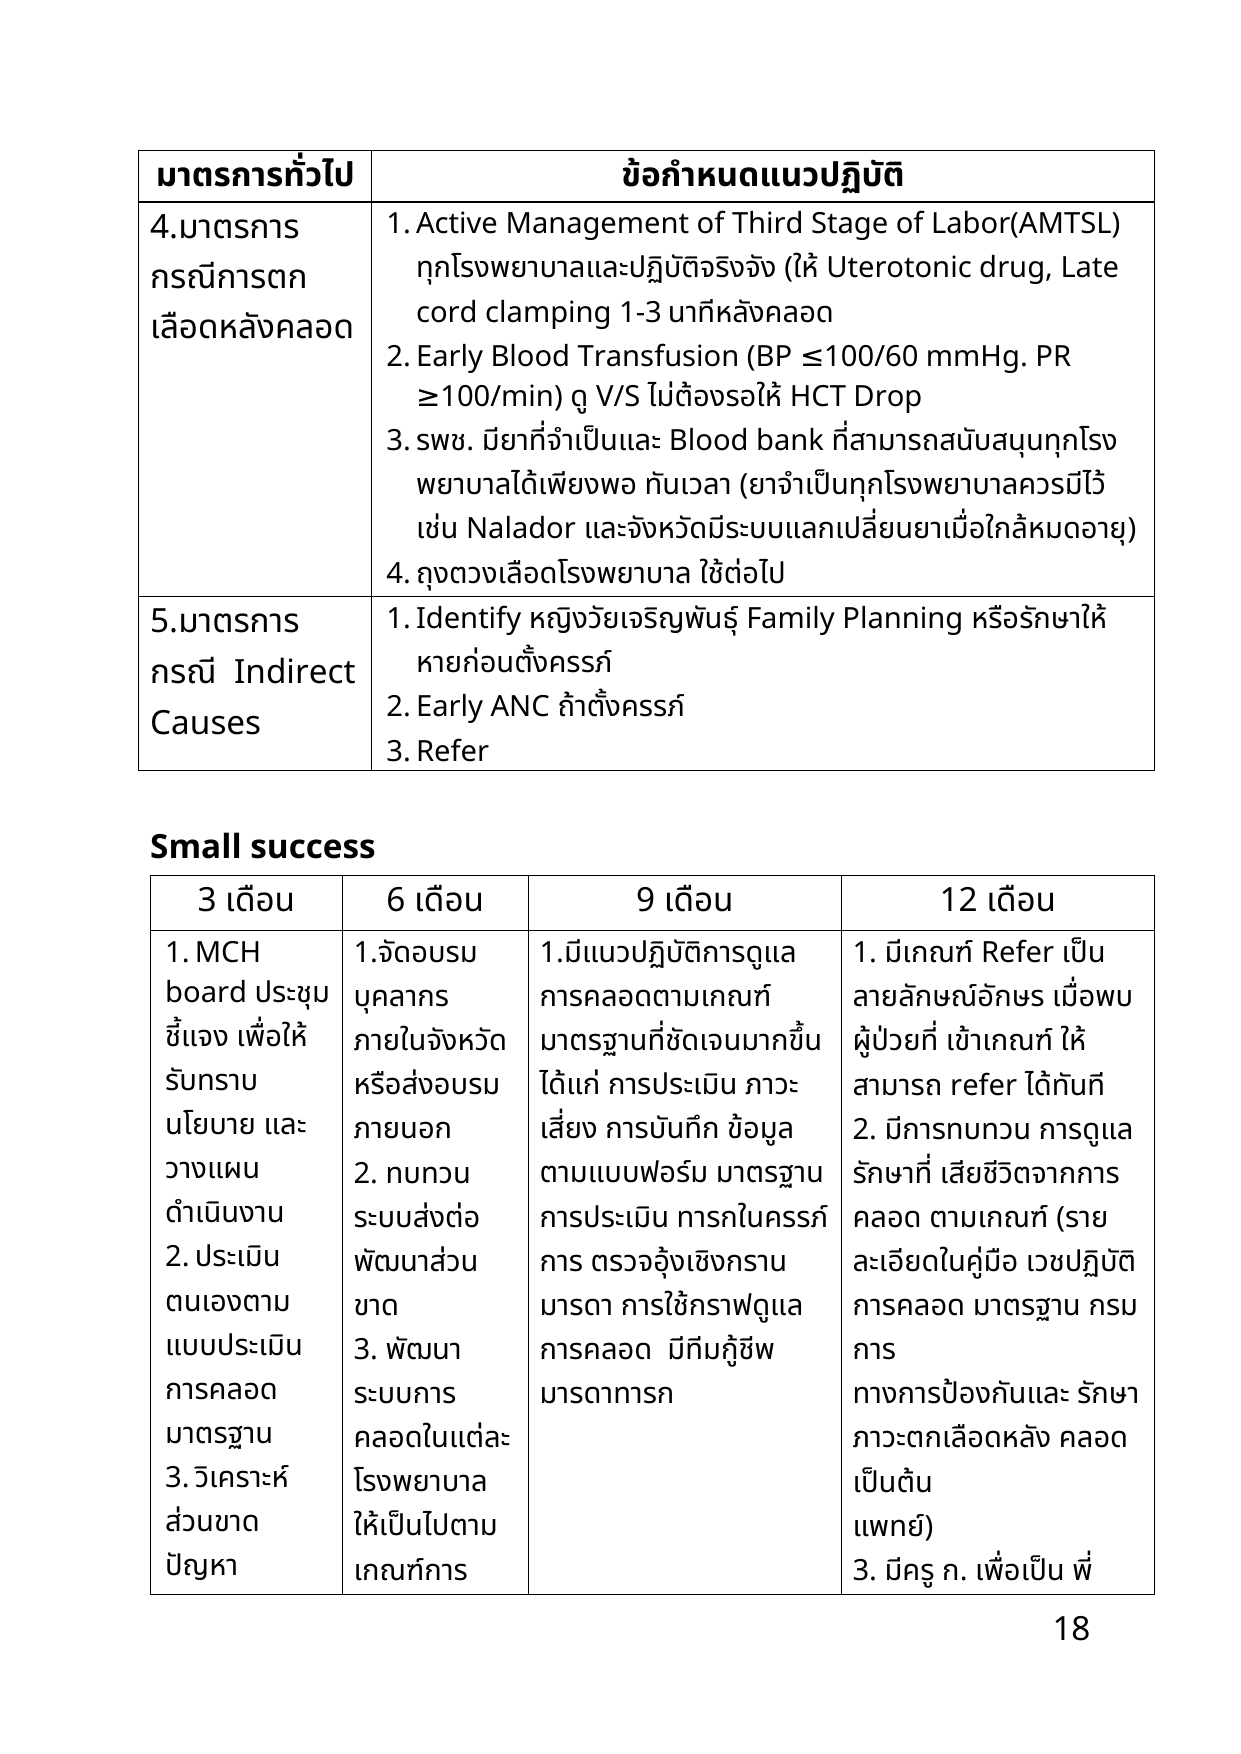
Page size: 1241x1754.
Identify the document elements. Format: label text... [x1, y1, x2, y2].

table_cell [842, 931, 1154, 1594]
table_cell 5.มาตรการกรณี Indirect Causes [139, 597, 371, 769]
table_cell Identify หญิงวัยเจริญพันธุ์ Family Planning หรือรักษาให้หายก่อนตั้งครรภ์ Early ANC ถ้าตั้งครรภ์ Refer [372, 597, 1154, 769]
table_header 3 เดือน [151, 876, 342, 930]
list Small success [150, 823, 1090, 868]
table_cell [151, 931, 342, 1594]
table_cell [529, 931, 841, 1594]
table_header 6 เดือน [343, 876, 528, 930]
table_header ข้อกำหนดแนวปฏิบัติ [372, 151, 1154, 201]
table_cell Active Management of Third Stage of Labor(AMTSL) ทุกโรงพยาบาลและปฏิบัติจริงจัง (ให้ Uterotonic drug, Late cord clamping 1-3นาทีหลังคลอด Early Blood Transfusion (BP ≤100/60 mmHg. PR ≥100/min) ดู V/S ไม่ต้องรอให้ HCT Drop รพช. มียาที่จำเป็นและ Blood bank ที่สามารถสนับสนุนทุกโรงพยาบาลได้เพียงพอ ทันเวลา (ยาจำเป็นทุกโรงพยาบาลควรมีไว้ เช่น Nalador และจังหวัดมีระบบแลกเปลี่ยนยาเมื่อใกล้หมดอายุ) ถุงตวงเลือดโรงพยาบาล ใช้ต่อไป [372, 203, 1154, 596]
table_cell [343, 931, 528, 1594]
table_cell 4.มาตรการกรณีการตกเลือดหลังคลอด [139, 203, 371, 596]
table_header มาตรการทั่วไป [139, 151, 371, 201]
table_header 9 เดือน [529, 876, 841, 930]
table_header 12 เดือน [842, 876, 1154, 930]
